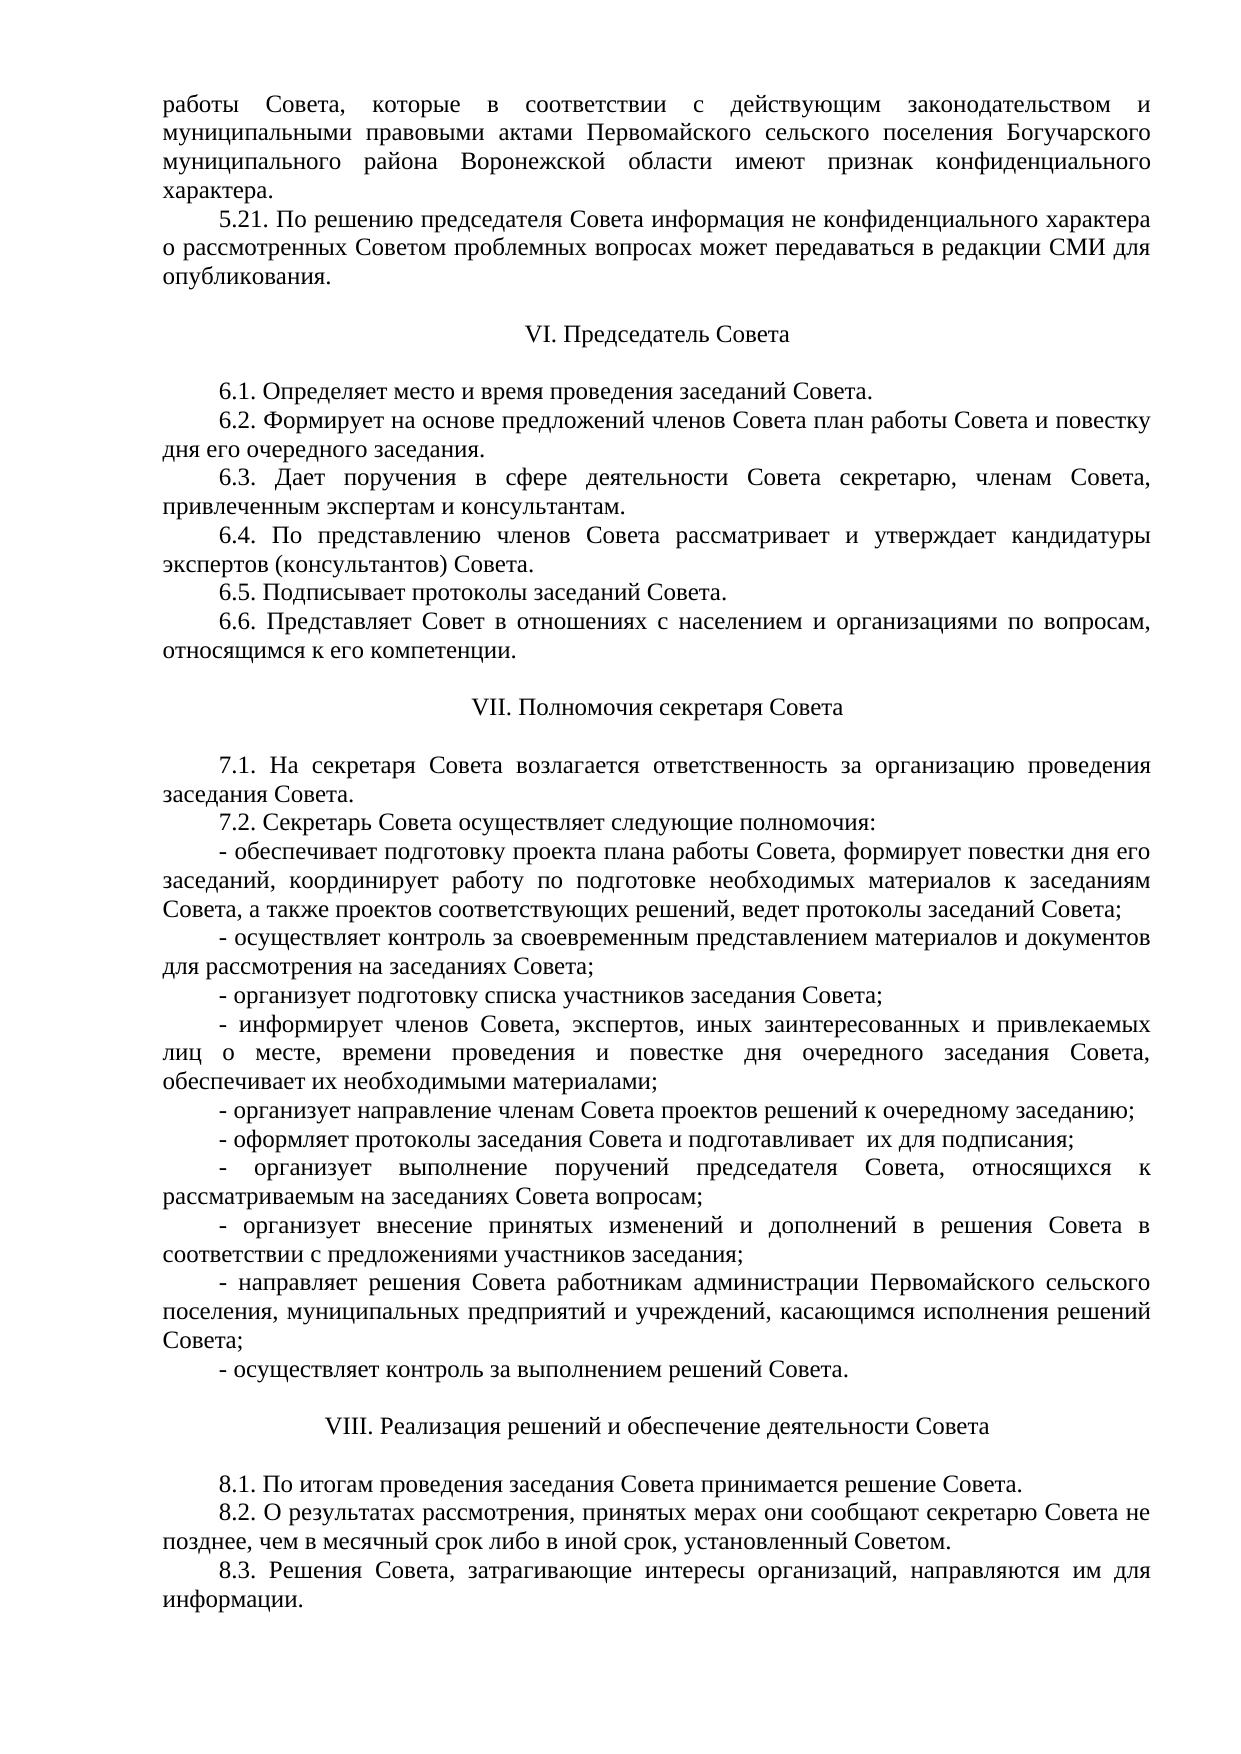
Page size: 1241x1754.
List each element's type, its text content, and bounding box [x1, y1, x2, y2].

text - организует внесение принятых изменений и дополнений в решения Совета в соответствии с предложениями участников заседания; [162, 1210, 1152, 1267]
text - организует подготовку списка участников заседания Совета; [162, 980, 1152, 1009]
text - обеспечивает подготовку проекта плана работы Совета, формирует повестки дня его заседаний, координирует работу по подготовке необходимых материалов к заседаниям Совета, а также проектов соответствующих решений, ведет протоколы заседаний Совета; [162, 836, 1152, 922]
text VII. Полномочия секретаря Совета [162, 692, 1152, 721]
text VIII. Реализация решений и обеспечение деятельности Совета [162, 1411, 1152, 1440]
text 6.6. Представляет Совет в отношениях с населением и организациями по вопросам, относящимся к его компетенции. [162, 606, 1152, 664]
text VI. Председатель Совета [162, 319, 1152, 347]
text 7.1. На секретаря Совета возлагается ответственность за организацию проведения заседания Совета. [162, 750, 1152, 807]
text 6.4. По представлению членов Совета рассматривает и утверждает кандидатуры экспертов (консультантов) Совета. [162, 520, 1152, 577]
text 7.2. Секретарь Совета осуществляет следующие полномочия: [162, 807, 1152, 836]
text 8.1. По итогам проведения заседания Совета принимается решение Совета. [162, 1469, 1152, 1497]
text - осуществляет контроль за выполнением решений Совета. [162, 1354, 1152, 1382]
text 8.3. Решения Совета, затрагивающие интересы организаций, направляются им для информации. [162, 1555, 1152, 1612]
text 8.2. О результатах рассмотрения, принятых мерах они сообщают секретарю Совета не позднее, чем в месячный срок либо в иной срок, установленный Советом. [162, 1497, 1152, 1555]
text 6.1. Определяет место и время проведения заседаний Совета. [162, 376, 1152, 405]
text 6.2. Формирует на основе предложений членов Совета план работы Совета и повестку дня его очередного заседания. [162, 405, 1152, 462]
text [162, 89, 1152, 204]
text - осуществляет контроль за своевременным представлением материалов и документов для рассмотрения на заседаниях Совета; [162, 922, 1152, 980]
text - направляет решения Совета работникам администрации Первомайского сельского поселения, муниципальных предприятий и учреждений, касающимся исполнения решений Совета; [162, 1267, 1152, 1354]
text 6.3. Дает поручения в сфере деятельности Совета секретарю, членам Совета, привлеченным экспертам и консультантам. [162, 462, 1152, 520]
text - организует направление членам Совета проектов решений к очередному заседанию; [162, 1095, 1152, 1124]
text - организует выполнение поручений председателя Совета, относящихся к рассматриваемым на заседаниях Совета вопросам; [162, 1152, 1152, 1210]
text 5.21. По решению председателя Совета информация не конфиденциального характера о рассмотренных Советом проблемных вопросах может передаваться в редакции СМИ для опубликования. [162, 204, 1152, 290]
text - информирует членов Совета, экспертов, иных заинтересованных и привлекаемых лиц о месте, времени проведения и повестке дня очередного заседания Совета, обеспечивает их необходимыми материалами; [162, 1009, 1152, 1095]
text 6.5. Подписывает протоколы заседаний Совета. [162, 577, 1152, 606]
text - оформляет протоколы заседания Совета и подготавливает их для подписания; [162, 1124, 1152, 1152]
